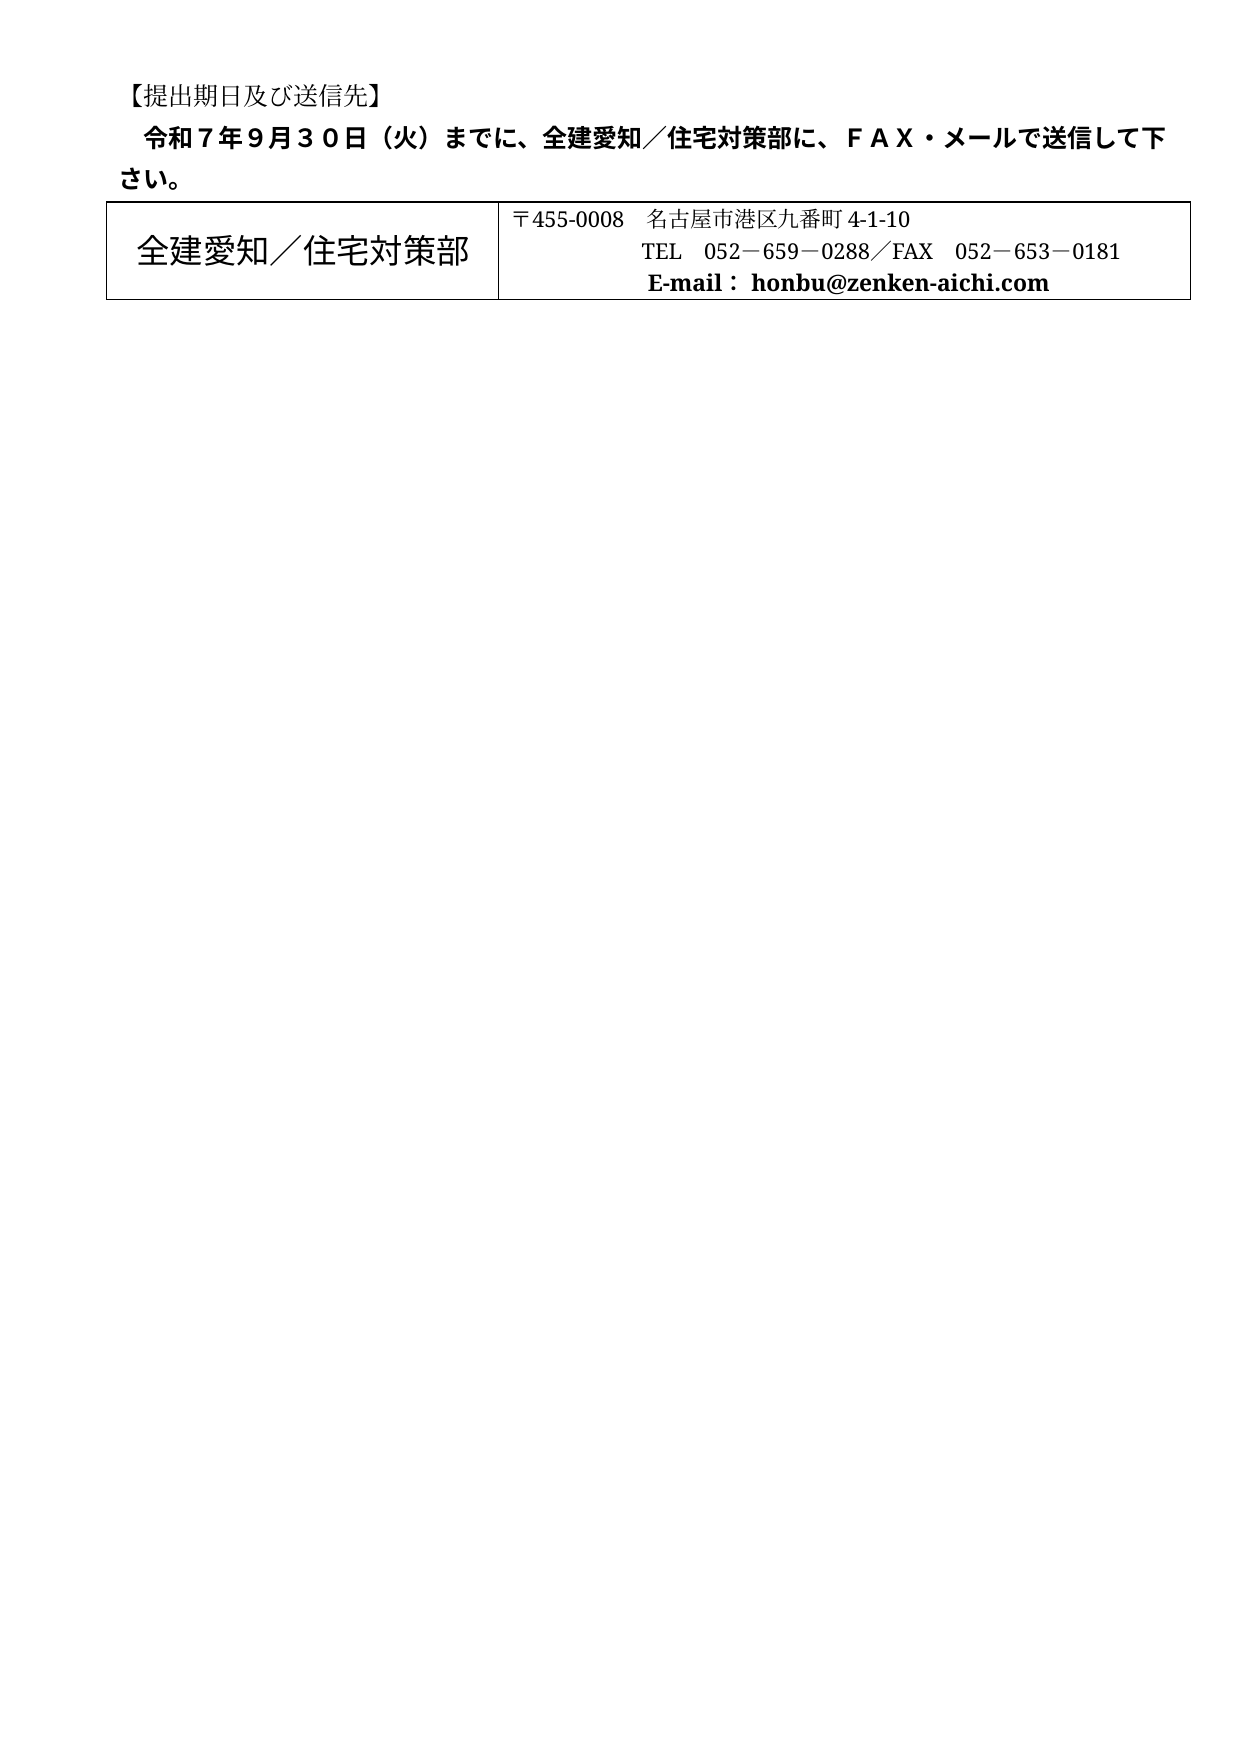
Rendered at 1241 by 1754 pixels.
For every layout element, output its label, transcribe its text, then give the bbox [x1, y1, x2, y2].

table_header 〒455-0008 名古屋市港区九番町4-1-10 TEL 052－659－0288／FAX 052－653－0181 E-mail： honbu@zenken-aichi.com [499, 203, 1190, 299]
text 令和７年９月３０日（火）までに、全建愛知／住宅対策部に、ＦＡＸ・メールで送信して下さい。 [118, 118, 1181, 196]
text 【提出期日及び送信先】 [118, 77, 1181, 113]
table_header 全建愛知／住宅対策部 [107, 203, 498, 299]
